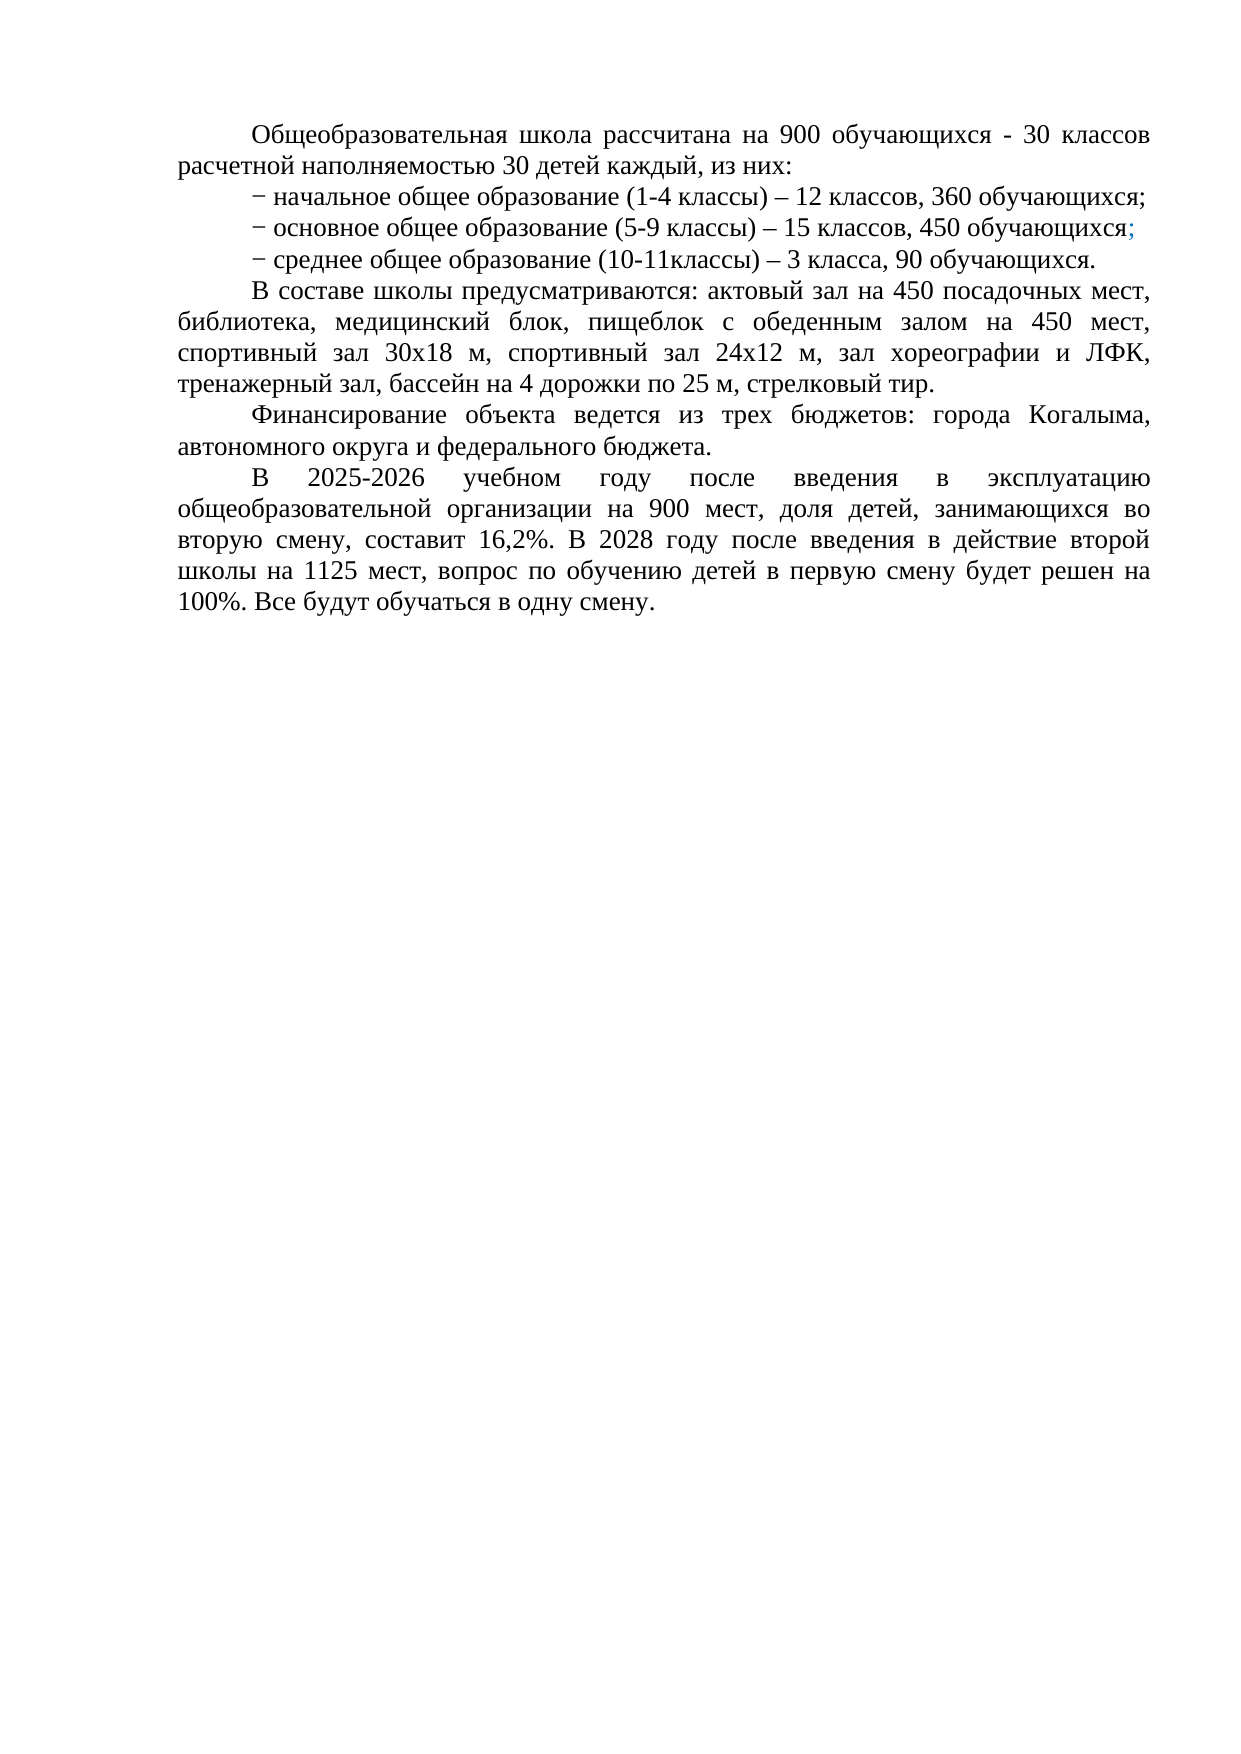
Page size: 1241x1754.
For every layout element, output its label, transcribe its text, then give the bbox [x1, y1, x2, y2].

text Общеобразовательная школа рассчитана на 900 обучающихся - 30 классов расчетной наполняемостью 30 детей каждый, из них: [177, 118, 1152, 180]
text − основное общее образование (5-9 классы) – 15 классов, 450 обучающихся; [177, 212, 1152, 243]
text Финансирование объекта ведется из трех бюджетов: города Когалыма, автономного округа и федерального бюджета. [177, 398, 1152, 461]
text − начальное общее образование (1-4 классы) – 12 классов, 360 обучающихся; [177, 180, 1152, 212]
text В составе школы предусматриваются: актовый зал на 450 посадочных мест, библиотека, медицинский блок, пищеблок с обеденным залом на 450 мест, спортивный зал 30х18 м, спортивный зал 24х12 м, зал хореографии и ЛФК, тренажерный зал, бассейн на 4 дорожки по 25 м, стрелковый тир. [177, 274, 1152, 398]
text − среднее общее образование (10-11классы) – 3 класса, 90 обучающихся. [177, 243, 1152, 274]
text В 2025-2026 учебном году после введения в эксплуатацию общеобразовательной организации на 900 мест, доля детей, занимающихся во вторую смену, составит 16,2%. В 2028 году после введения в действие второй школы на 1125 мест, вопрос по обучению детей в первую смену будет решен на 100%. Все будут обучаться в одну смену. [177, 461, 1152, 616]
